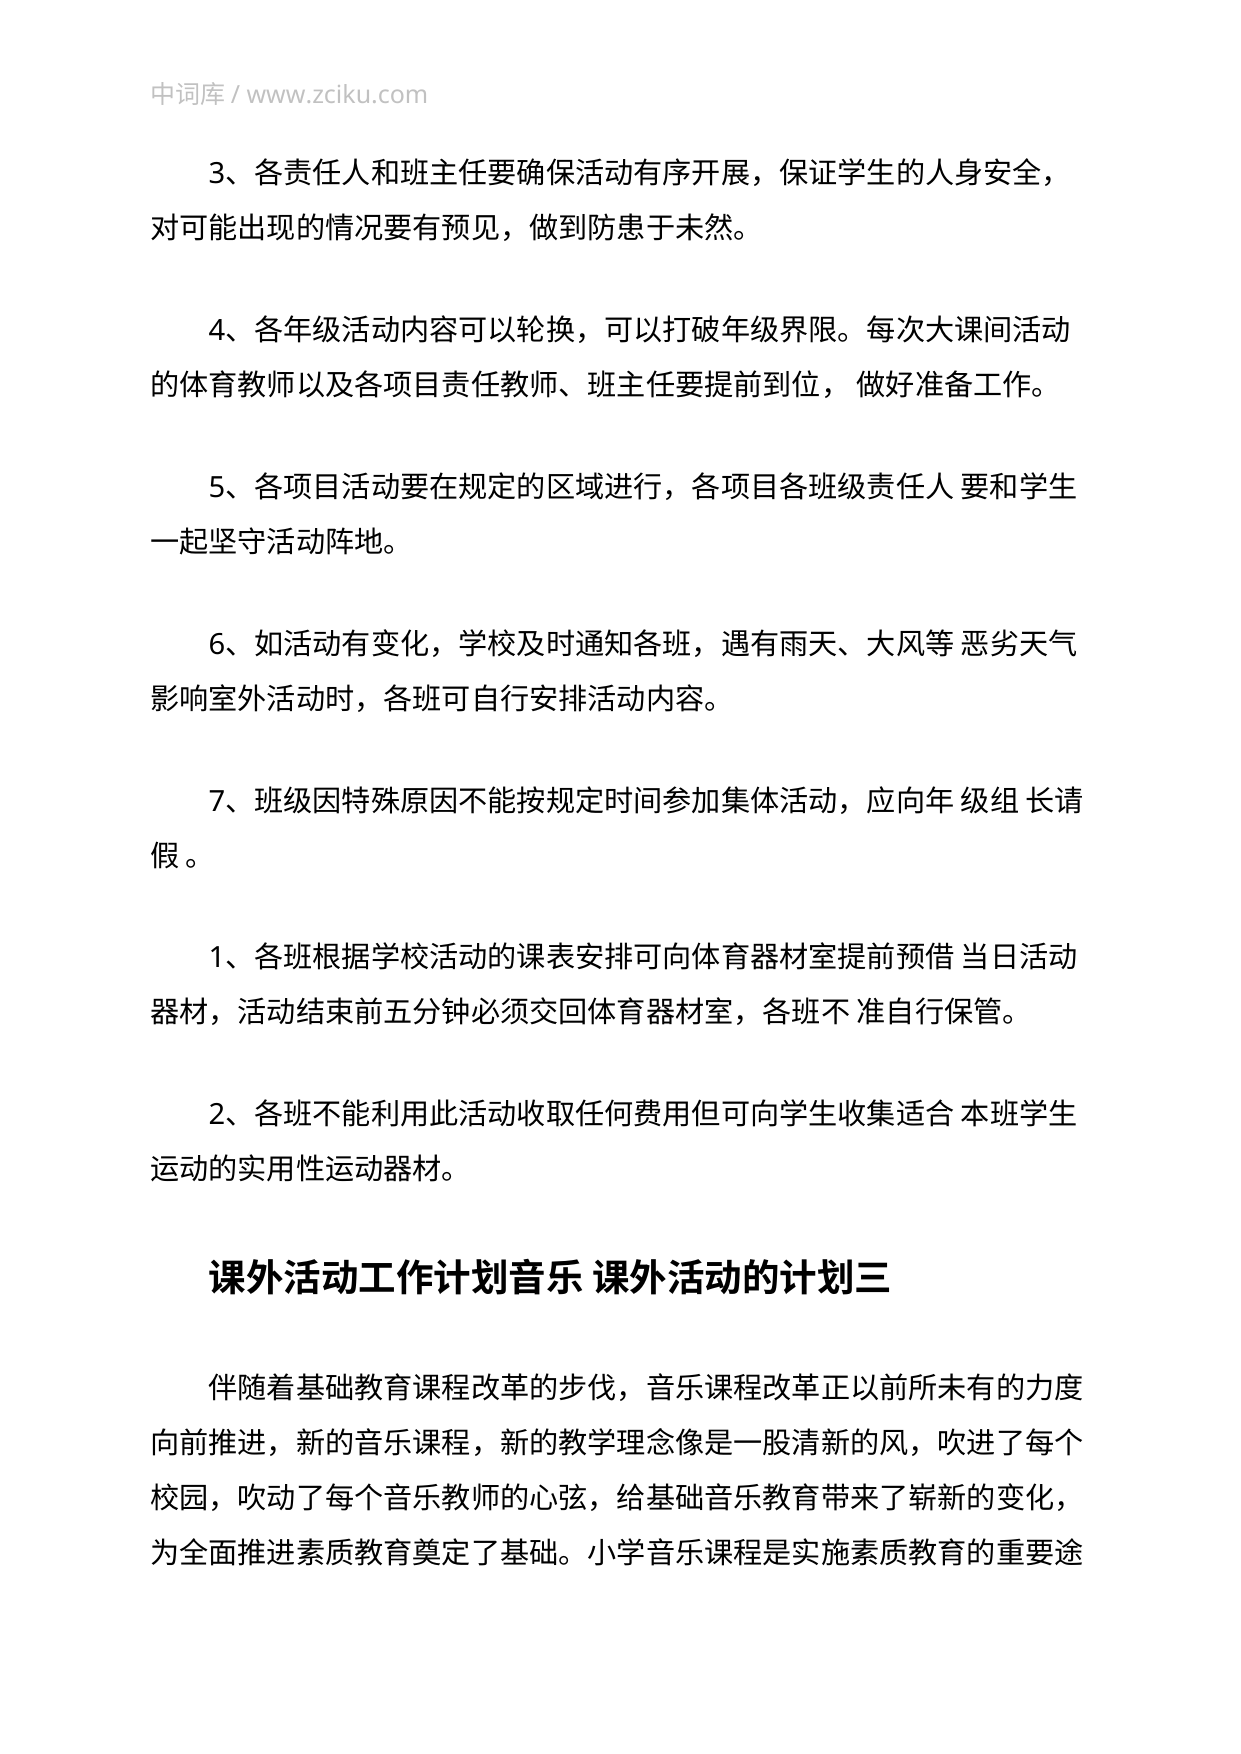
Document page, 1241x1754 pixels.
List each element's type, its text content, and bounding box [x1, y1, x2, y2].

text 7、班级因特殊原因不能按规定时间参加集体活动，应向年 级组 长请假 。 [150, 777, 1090, 874]
text 3、各责任人和班主任要确保活动有序开展，保证学生的人身安全，对可能出现的情况要有预见，做到防患于未然。 [150, 150, 1090, 247]
text 4、各年级活动内容可以轮换，可以打破年级界限。每次大课间活动的体育教师以及各项目责任教师、班主任要提前到位， 做好准备工作。 [150, 307, 1090, 404]
text 1、各班根据学校活动的课表安排可向体育器材室提前预借 当日活动器材，活动结束前五分钟必须交回体育器材室，各班不 准自行保管。 [150, 934, 1090, 1031]
text 5、各项目活动要在规定的区域进行，各项目各班级责任人 要和学生一起坚守活动阵地。 [150, 463, 1090, 561]
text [150, 1365, 1090, 1572]
text 课外活动工作计划音乐 课外活动的计划三 [150, 1247, 1090, 1302]
text 2、各班不能利用此活动收取任何费用但可向学生收集适合 本班学生运动的实用性运动器材。 [150, 1091, 1090, 1188]
text 6、如活动有变化，学校及时通知各班，遇有雨天、大风等 恶劣天气影响室外活动时，各班可自行安排活动内容。 [150, 620, 1090, 718]
